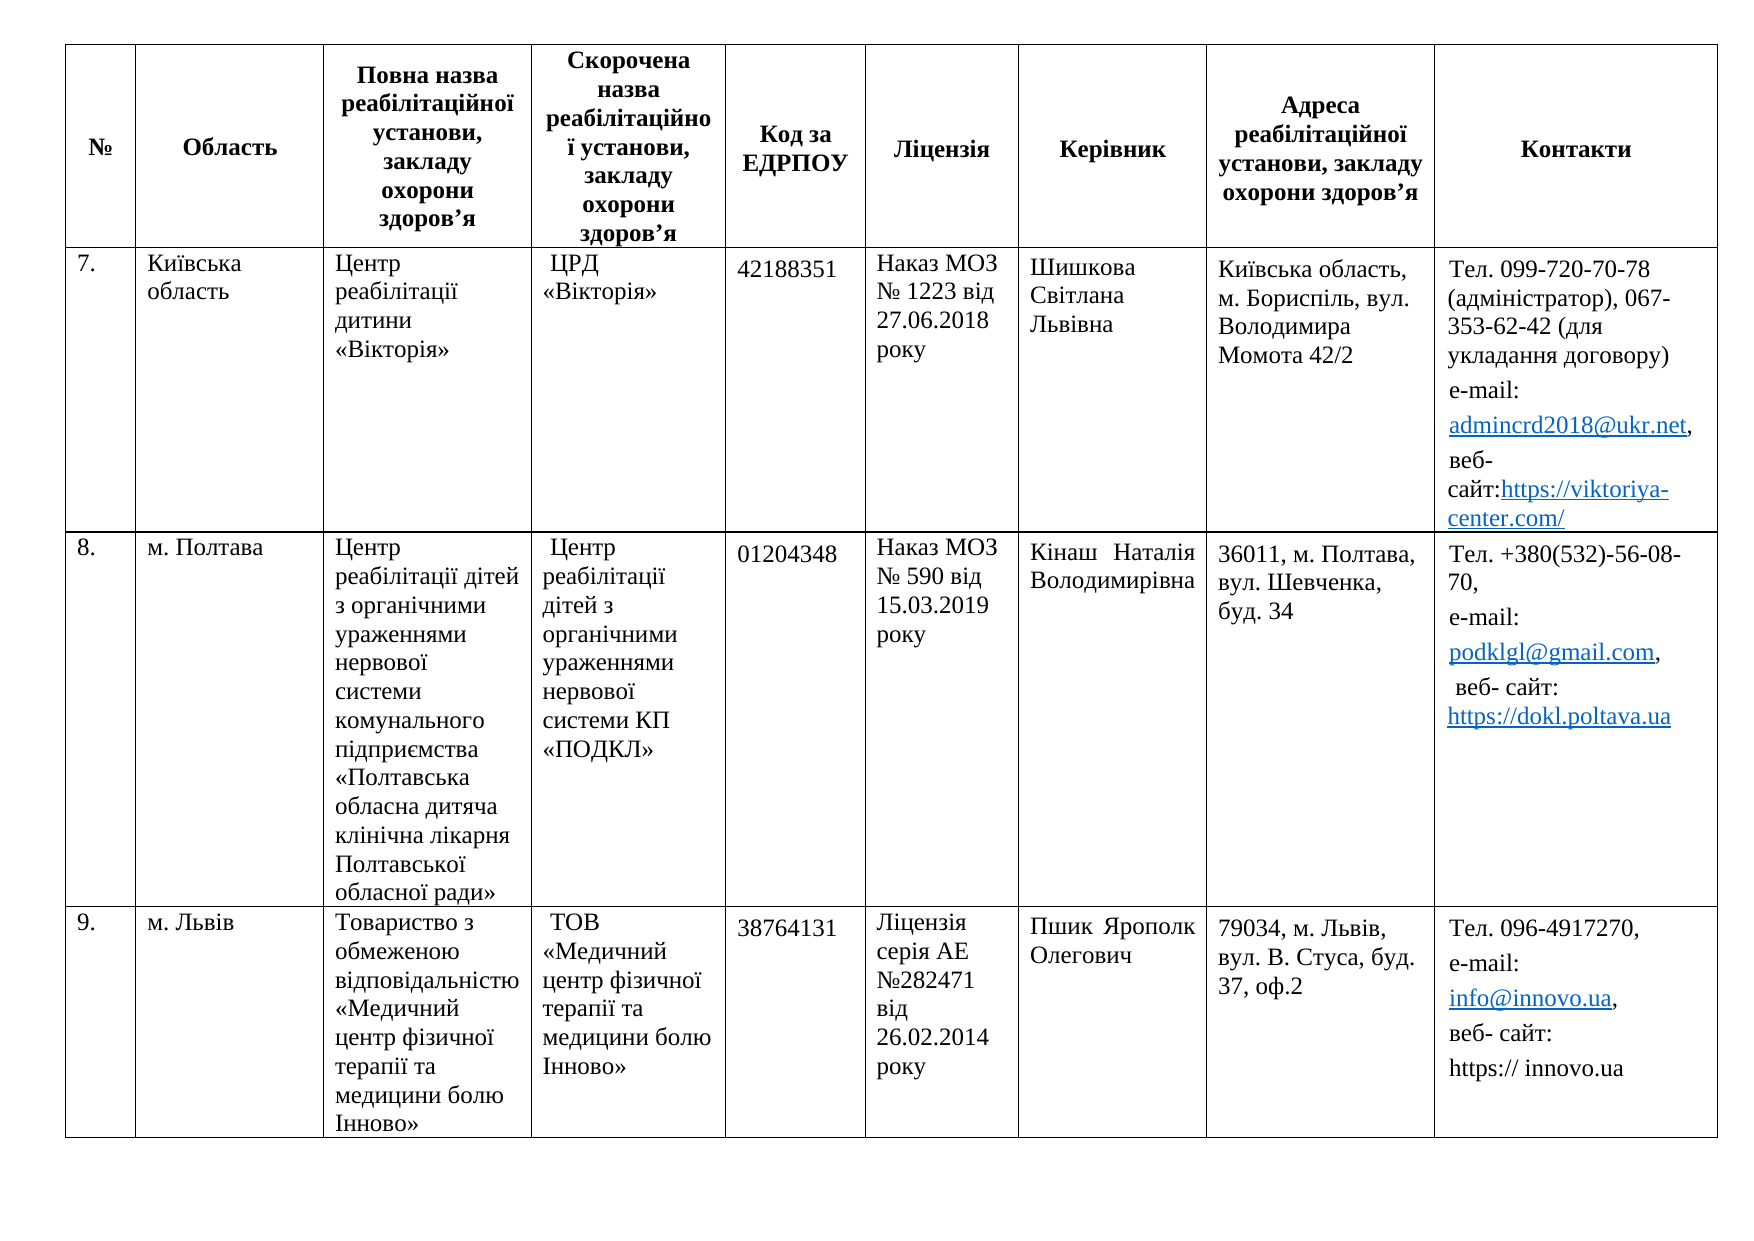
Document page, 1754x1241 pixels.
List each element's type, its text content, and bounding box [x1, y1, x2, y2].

table_cell Наказ МОЗ № 1223 від 27.06.2018 року [866, 248, 1018, 531]
table_header Повна назва реабілітаційної установи, закладу охорони здоров’я [324, 45, 531, 247]
table_cell 79034, м. Львів, вул. В. Стуса, буд. 37, оф.2 [1207, 907, 1434, 1137]
table_cell Наказ МОЗ № 590 від 15.03.2019 року [866, 533, 1018, 906]
table_header Область [136, 45, 323, 247]
table_header Код за ЕДРПОУ [726, 45, 865, 247]
table_header Адреса реабілітаційної установи, закладу охорони здоров’я [1207, 45, 1434, 247]
table_cell Тел. +380(532)-56-08-70, e-mail: podklgl@gmail.com, веб- сайт: https://dokl.poltava.ua [1435, 533, 1717, 906]
table_cell [66, 907, 135, 1137]
table_cell 01204348 [726, 533, 865, 906]
table_cell м. Львів [136, 907, 323, 1137]
table_cell Кінаш Наталія Володимирівна [1019, 533, 1206, 906]
table_cell Тел. 096-4917270, e-mail: info@innovo.ua, веб- сайт: https:// innovo.ua [1435, 907, 1717, 1137]
table_cell Ліцензія серія АЕ №282471 від 26.02.2014 року [866, 907, 1018, 1137]
table_cell Пшик Ярополк Олегович [1019, 907, 1206, 1137]
table_cell м. Полтава [136, 533, 323, 906]
table_cell 42188351 [726, 248, 865, 531]
table_cell Центр реабілітації дітей з органічними ураженнями нервової системи комунального підприємства «Полтавська обласна дитяча клінічна лікарня Полтавської обласної ради» [324, 533, 531, 906]
table_header № [66, 45, 135, 247]
table_header Керівник [1019, 45, 1206, 247]
table_cell ТОВ «Медичний центр фізичної терапії та медицини болю Інново» [532, 907, 725, 1137]
table_cell [66, 248, 135, 531]
table_cell Центр реабілітації дітей з органічними ураженнями нервової системи КП «ПОДКЛ» [532, 533, 725, 906]
table_cell Тел. 099-720-70-78 (адміністратор), 067-353-62-42 (для укладання договору) e-mail: admincrd2018@ukr.net, веб- сайт:https://viktoriya-center.com/ [1435, 248, 1717, 531]
table_header Ліцензія [866, 45, 1018, 247]
table_cell Київська область, м. Бориспіль, вул. Володимира Момота 42/2 [1207, 248, 1434, 531]
table_cell Центр реабілітації дитини «Вікторія» [324, 248, 531, 531]
table_cell 36011, м. Полтава, вул. Шевченка, буд. 34 [1207, 533, 1434, 906]
table_cell [66, 533, 135, 906]
table_cell ЦРД «Вікторія» [532, 248, 725, 531]
table_cell Київська область [136, 248, 323, 531]
table_cell Шишкова Світлана Львівна [1019, 248, 1206, 531]
table_header Контакти [1435, 45, 1717, 247]
table_cell 38764131 [726, 907, 865, 1137]
table_header Скорочена назва реабілітаційної установи, закладу охорони здоров’я [532, 45, 725, 247]
table_cell Товариство з обмеженою відповідальністю «Медичний центр фізичної терапії та медицини болю Інново» [324, 907, 531, 1137]
